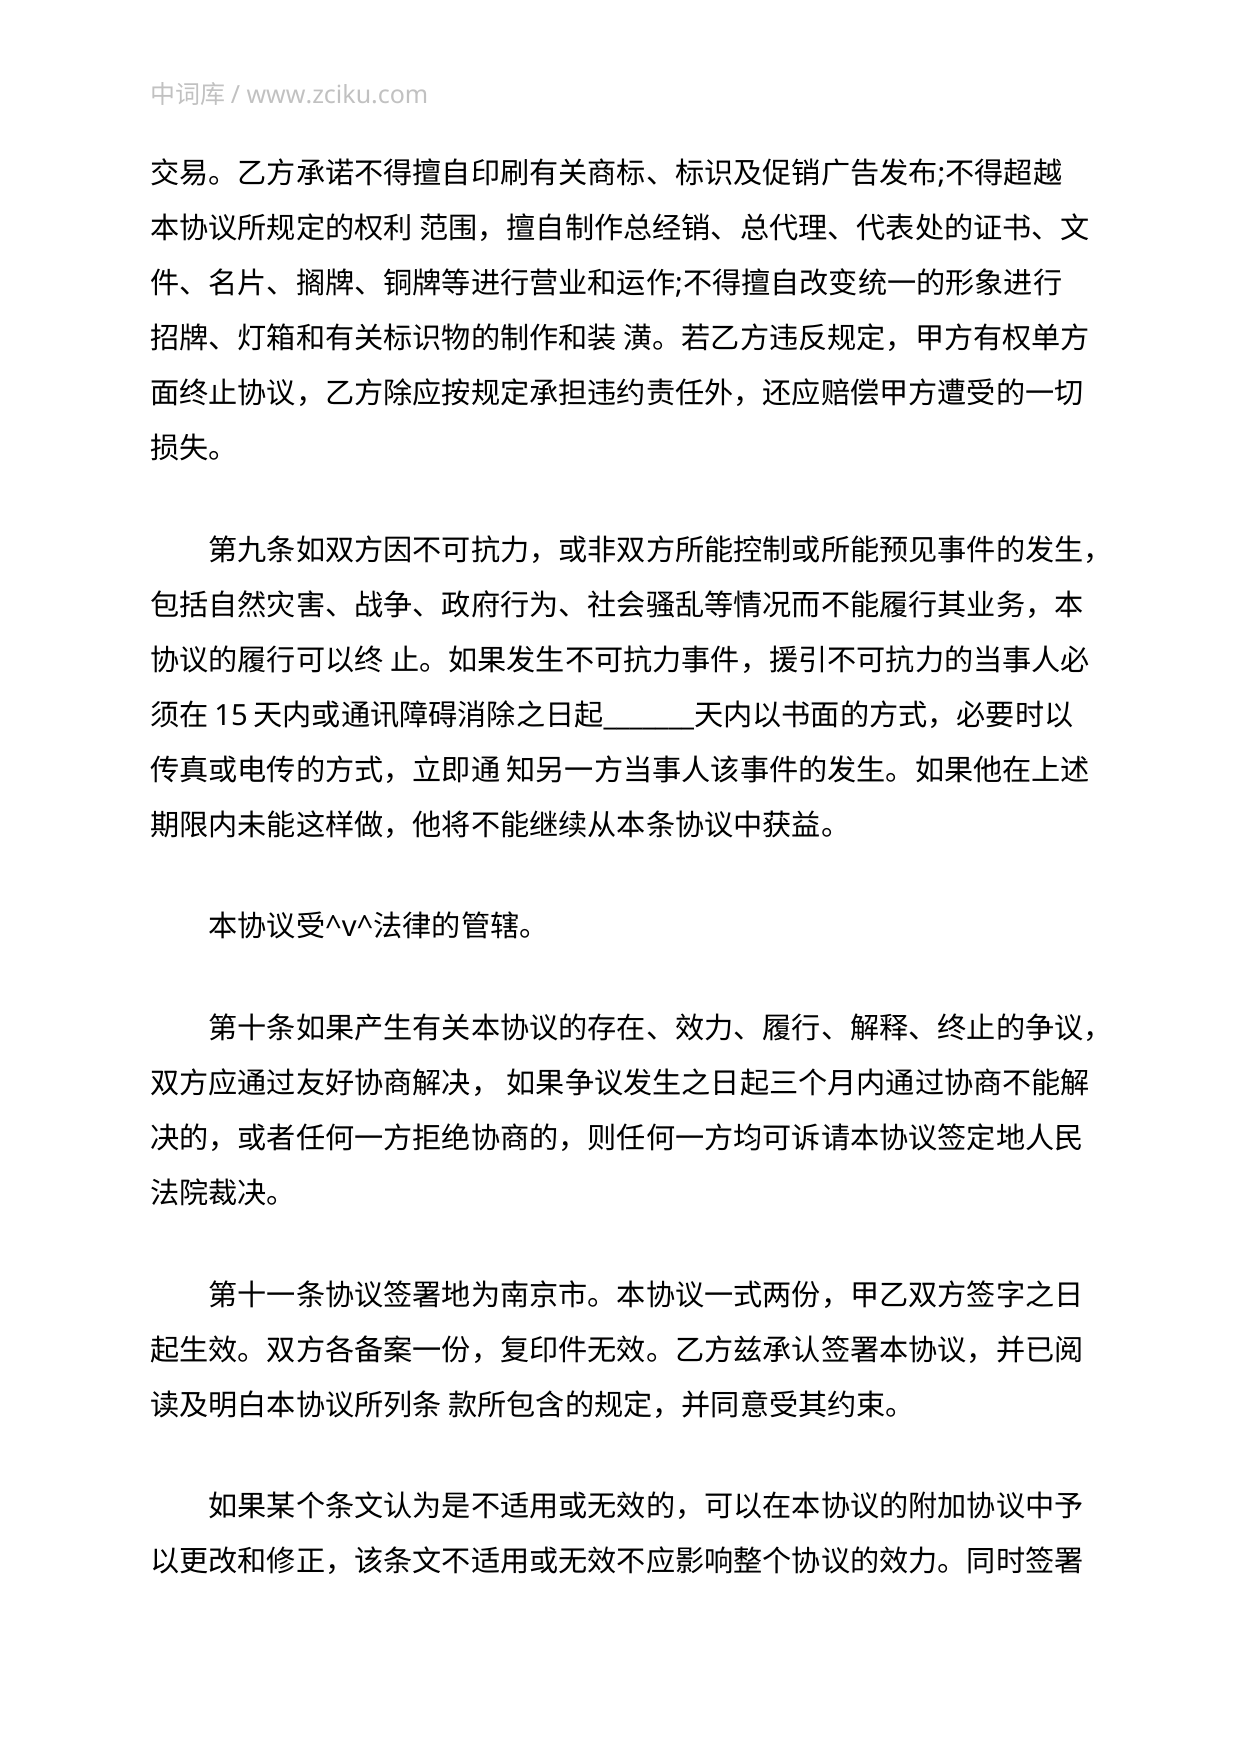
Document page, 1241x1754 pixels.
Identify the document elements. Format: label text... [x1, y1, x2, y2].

text 第九条如双方因不可抗力，或非双方所能控制或所能预见事件的发生，包括自然灾害、战争、政府行为、社会骚乱等情况而不能履行其业务，本协议的履行可以终 止。如果发生不可抗力事件，援引不可抗力的当事人必须在15天内或通讯障碍消除之日起_______天内以书面的方式，必要时以传真或电传的方式，立即通 知另一方当事人该事件的发生。如果他在上述期限内未能这样做，他将不能继续从本条协议中获益。 [150, 526, 1090, 843]
text 第十条如果产生有关本协议的存在、效力、履行、解释、终止的争议，双方应通过友好协商解决， 如果争议发生之日起三个月内通过协商不能解决的，或者任何一方拒绝协商的，则任何一方均可诉请本协议签定地人民法院裁决。 [150, 1005, 1090, 1212]
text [150, 150, 1090, 467]
text 第十一条协议签署地为南京市。本协议一式两份，甲乙双方签字之日起生效。双方各备案一份，复印件无效。乙方兹承认签署本协议，并已阅读及明白本协议所列条 款所包含的规定，并同意受其约束。 [150, 1271, 1090, 1423]
text 本协议受^v^法律的管辖。 [150, 903, 1090, 945]
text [150, 1483, 1090, 1580]
